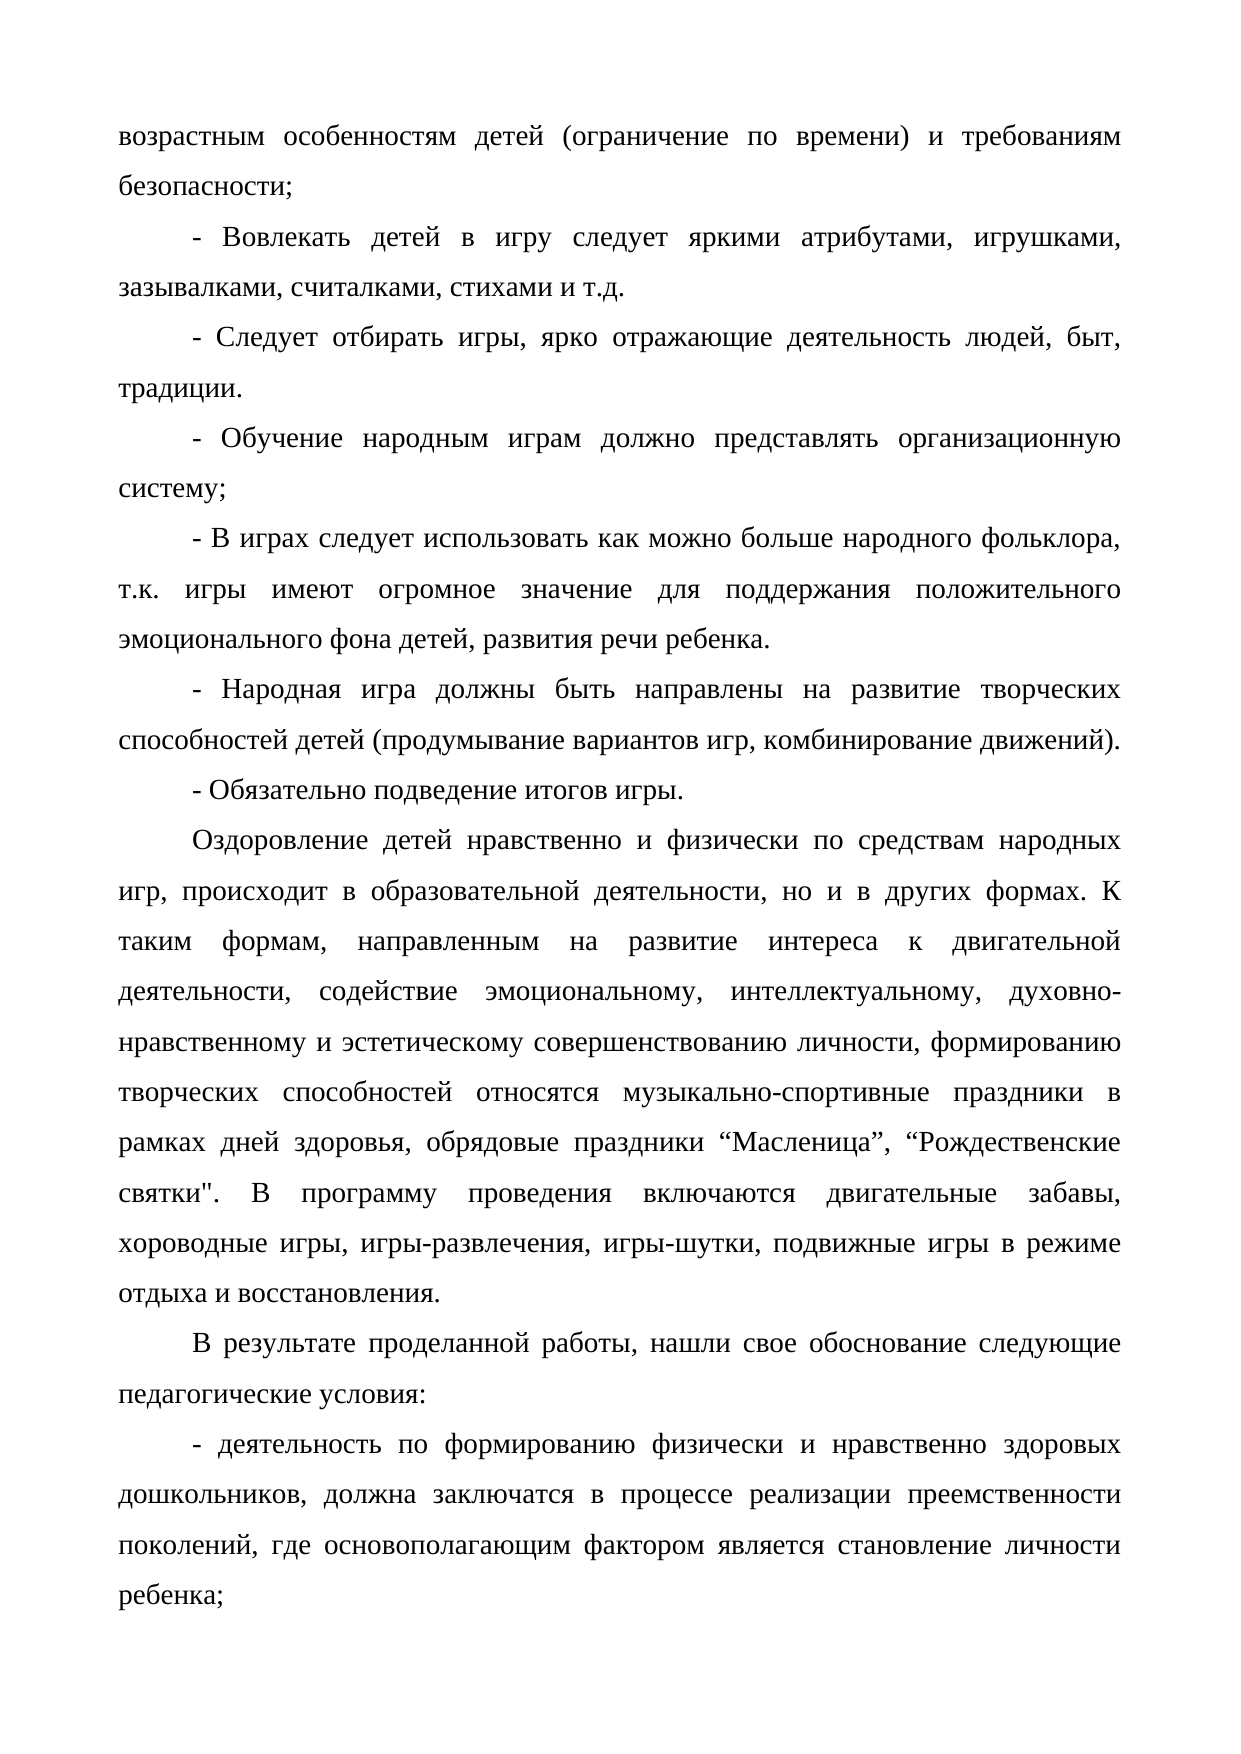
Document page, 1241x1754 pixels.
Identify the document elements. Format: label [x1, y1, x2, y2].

text [118, 118, 1122, 1611]
